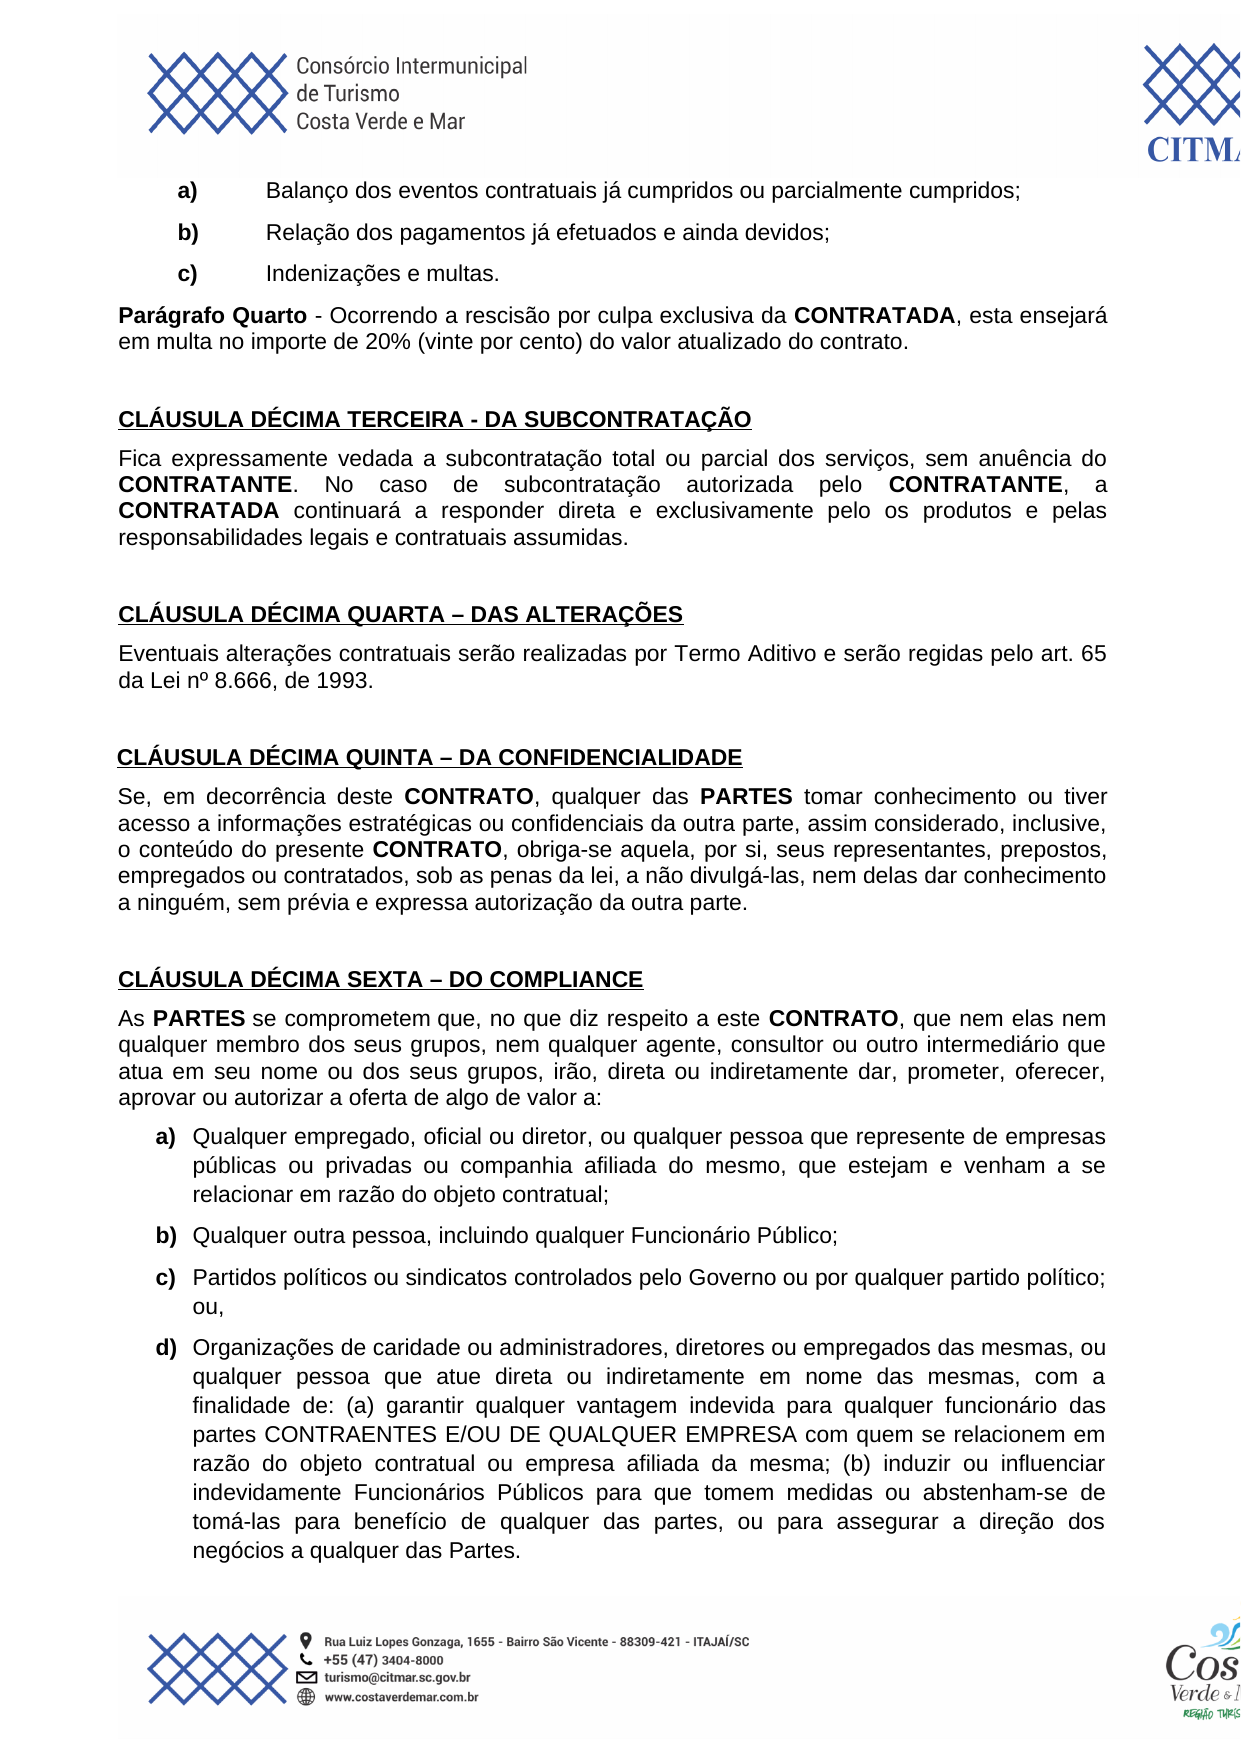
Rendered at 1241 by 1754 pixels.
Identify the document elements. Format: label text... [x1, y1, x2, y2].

text CLÁUSULA DÉCIMA TERCEIRA - DA SUBCONTRATAÇÃO [118, 406, 1107, 432]
text CLÁUSULA DÉCIMA QUARTA – DAS ALTERAÇÕES [118, 601, 1107, 628]
list Partidos políticos ou sindicatos controlados pelo Governo ou por qualquer partido político; ou, [155, 1264, 1106, 1319]
list Balanço dos eventos contratuais já cumpridos ou parcialmente cumpridos; [177, 178, 1107, 204]
text As PARTES se comprometem que, no que diz respeito a este CONTRATO, que nem elas nem qualquer membro dos seus grupos, nem qualquer agente, consultor ou outro intermediário que atua em seu nome ou dos seus grupos, irão, direta ou indiretamente dar, prometer, oferecer, aprovar ou autorizar a oferta de algo de valor a: [118, 1005, 1107, 1111]
picture [117, 14, 1241, 178]
list Qualquer outra pessoa, incluindo qualquer Funcionário Público; [155, 1222, 1106, 1249]
text Eventuais alterações contratuais serão realizadas por Termo Aditivo e serão regidas pelo art. 65 da Lei nº 8.666, de 1993. [118, 640, 1107, 693]
list Indenizações e multas. [177, 260, 1107, 287]
list Relação dos pagamentos já efetuados e ainda devidos; [177, 219, 1107, 245]
text Se, em decorrência deste CONTRATO, qualquer das PARTES tomar conhecimento ou tiver acesso a informações estratégicas ou confidenciais da outra parte, assim considerado, inclusive, o conteúdo do presente CONTRATO, obriga-se aquela, por si, seus representantes, prepostos, empregados ou contratados, sob as penas da lei, a não divulgá-las, nem delas dar conhecimento a ninguém, sem prévia e expressa autorização da outra parte. [117, 783, 1107, 915]
list Organizações de caridade ou administradores, diretores ou empregados das mesmas, ou qualquer pessoa que atue direta ou indiretamente em nome das mesmas, com a finalidade de: (a) garantir qualquer vantagem indevida para qualquer funcionário das partes CONTRAENTES E/OU DE QUALQUER EMPRESA com quem se relacionem em razão do objeto contratual ou empresa afiliada da mesma; (b) induzir ou influenciar indevidamente Funcionários Públicos para que tomem medidas ou abstenham-se de tomá-las para benefício de qualquer das partes, ou para assegurar a direção dos negócios a qualquer das Partes. [155, 1334, 1106, 1563]
text Parágrafo Quarto - Ocorrendo a rescisão por culpa exclusiva da CONTRATADA, esta ensejará em multa no importe de 20% (vinte por cento) do valor atualizado do contrato. [118, 302, 1107, 354]
text CLÁUSULA DÉCIMA SEXTA – DO COMPLIANCE [118, 966, 1107, 993]
text Fica expressamente vedada a subcontratação total ou parcial dos serviços, sem anuência do CONTRATANTE. No caso de subcontratação autorizada pelo CONTRATANTE, a CONTRATADA continuará a responder direta e exclusivamente pelo os produtos e pelas responsabilidades legais e contratuais assumidas. [118, 444, 1107, 550]
picture [117, 1596, 1241, 1739]
text CLÁUSULA DÉCIMA QUINTA – DA CONFIDENCIALIDADE [117, 744, 1107, 771]
list Qualquer empregado, oficial ou diretor, ou qualquer pessoa que represente de empresas públicas ou privadas ou companhia afiliada do mesmo, que estejam e venham a se relacionar em razão do objeto contratual; [155, 1123, 1106, 1207]
